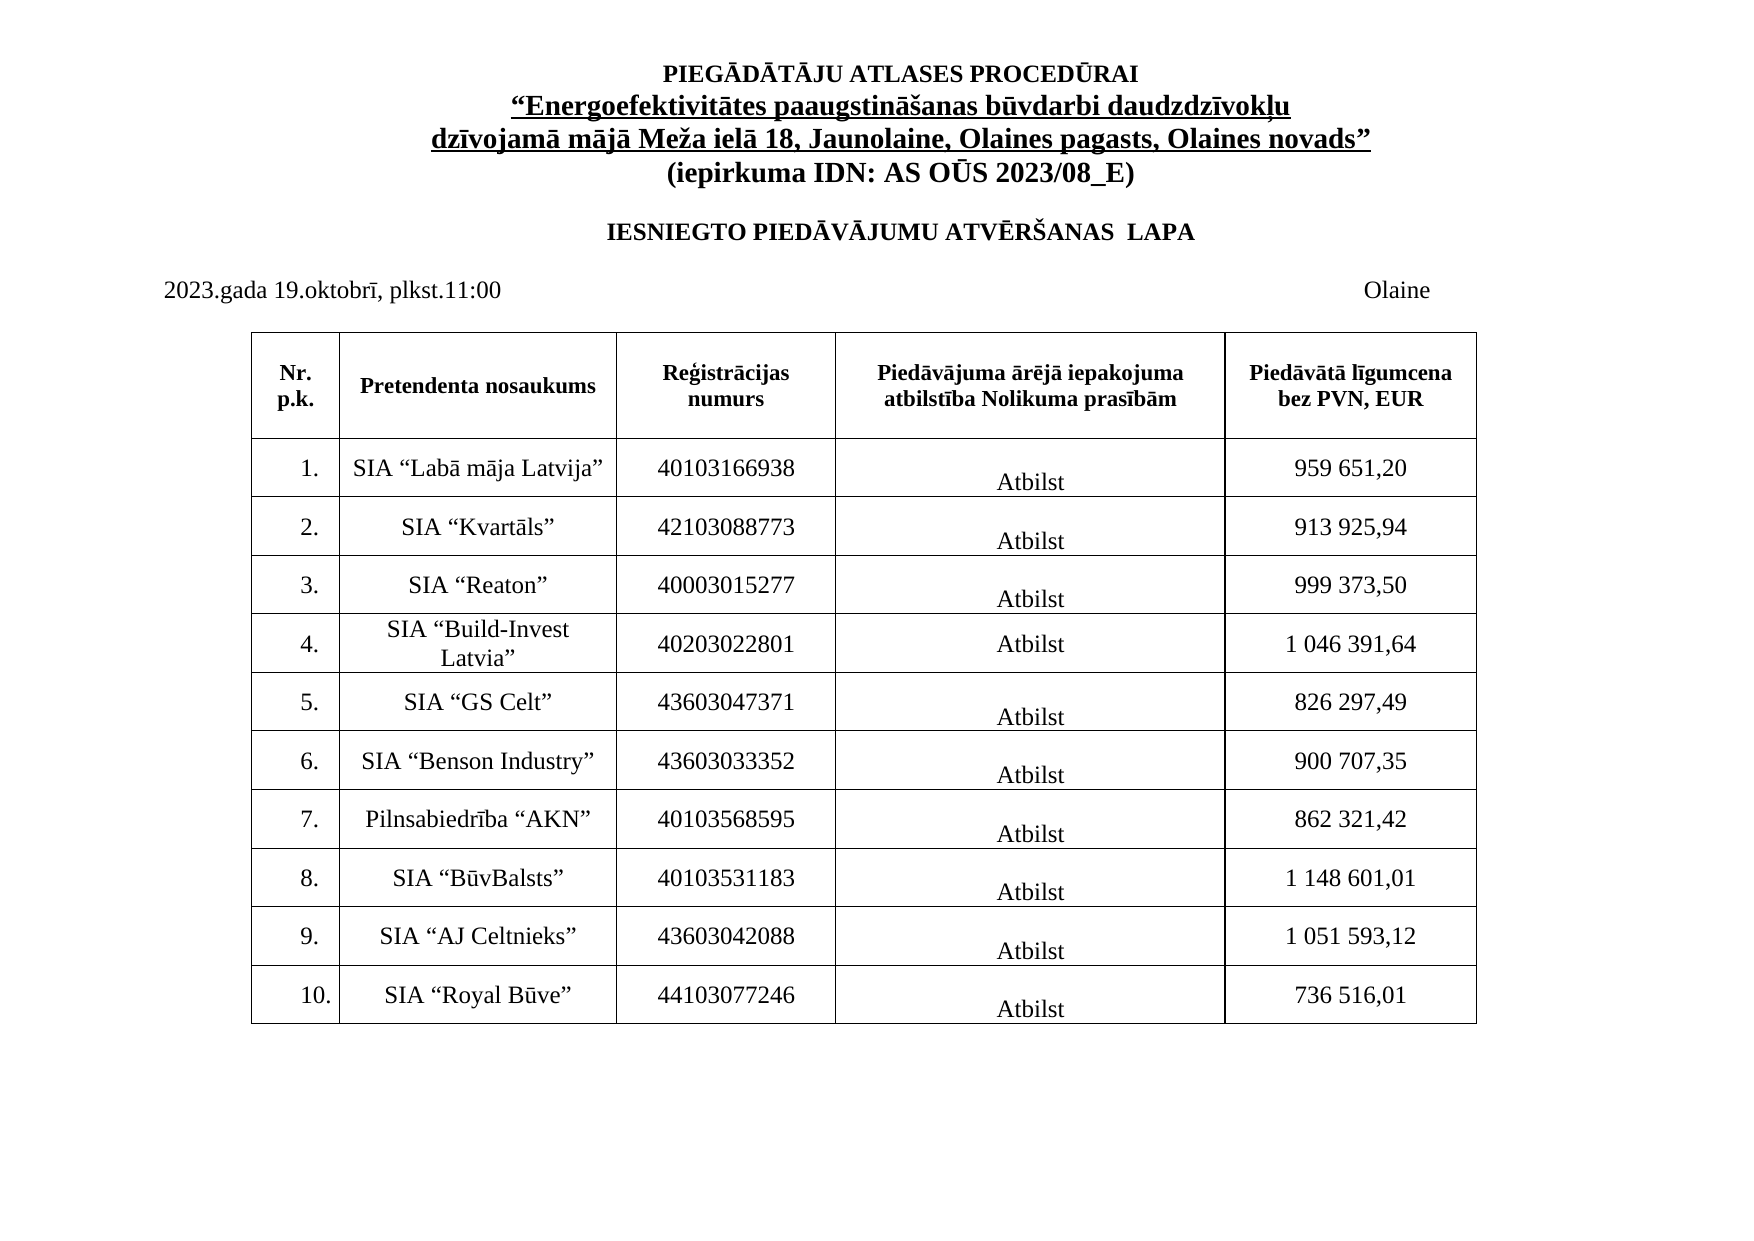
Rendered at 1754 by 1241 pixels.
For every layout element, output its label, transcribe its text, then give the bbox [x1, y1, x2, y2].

text “Energoefektivitātes paaugstināšanas būvdarbi daudzdzīvokļu [162, 88, 1639, 121]
table_cell SIA “Royal Būve” [340, 966, 616, 1023]
table_header Piedāvājuma ārējā iepakojuma atbilstība Nolikuma prasībām [836, 333, 1224, 438]
table_cell Atbilst [836, 497, 1224, 555]
table_cell 900 707,35 [1226, 731, 1476, 789]
table_cell Atbilst [836, 556, 1224, 613]
table_cell Pilnsabiedrība “AKN” [340, 790, 616, 847]
text 2023.gada 19.oktobrī, plkst.11:00 Olaine [89, 275, 1639, 303]
table_cell 44103077246 [617, 966, 835, 1023]
table_cell SIA “Build-Invest Latvia” [340, 614, 616, 672]
table_cell SIA “Reaton” [340, 556, 616, 613]
table_cell Atbilst [836, 849, 1224, 906]
table_header Nr. p.k. [252, 333, 339, 438]
table_cell SIA “GS Celt” [340, 673, 616, 730]
table_cell [252, 614, 339, 672]
table_header Reģistrācijas numurs [617, 333, 835, 438]
table_cell SIA “BūvBalsts” [340, 849, 616, 906]
table_cell 959 651,20 [1226, 439, 1476, 496]
table_cell [252, 439, 339, 496]
table_header Piedāvātā līgumcena bez PVN, EUR [1226, 333, 1476, 438]
table_cell SIA “Benson Industry” [340, 731, 616, 789]
table_cell 40103531183 [617, 849, 835, 906]
table_cell 43603042088 [617, 907, 835, 964]
table_cell 40003015277 [617, 556, 835, 613]
table_cell Atbilst [836, 673, 1224, 730]
table_cell SIA “Kvartāls” [340, 497, 616, 555]
table_cell Atbilst [836, 907, 1224, 964]
table_cell [252, 907, 339, 964]
table_cell 43603033352 [617, 731, 835, 789]
table_cell [252, 556, 339, 613]
table_cell 42103088773 [617, 497, 835, 555]
table_cell 1 046 391,64 [1226, 614, 1476, 672]
text (iepirkuma IDN: AS OŪS 2023/08_E) [162, 155, 1639, 188]
table_cell Atbilst [836, 966, 1224, 1023]
table_cell 40103166938 [617, 439, 835, 496]
table_cell Atbilst [836, 614, 1224, 672]
table_header Pretendenta nosaukums [340, 333, 616, 438]
table_cell 862 321,42 [1226, 790, 1476, 847]
table_cell 826 297,49 [1226, 673, 1476, 730]
table_cell 1 051 593,12 [1226, 907, 1476, 964]
table_cell 736 516,01 [1226, 966, 1476, 1023]
table_cell 913 925,94 [1226, 497, 1476, 555]
text Piegādātāju atlases procedūrai [162, 59, 1639, 88]
table_cell Atbilst [836, 790, 1224, 847]
table_cell SIA “Labā māja Latvija” [340, 439, 616, 496]
table_cell 999 373,50 [1226, 556, 1476, 613]
table_cell Atbilst [836, 439, 1224, 496]
table_cell [252, 497, 339, 555]
table_cell 40103568595 [617, 790, 835, 847]
text IESNIEGTO PIEDĀVĀJUMU ATVĒRŠANAS LAPA [162, 217, 1639, 246]
table_cell 43603047371 [617, 673, 835, 730]
table_cell [252, 849, 339, 906]
table_cell [252, 790, 339, 847]
table_cell [252, 731, 339, 789]
table_cell 40203022801 [617, 614, 835, 672]
table_cell SIA “AJ Celtnieks” [340, 907, 616, 964]
table_cell Atbilst [836, 731, 1224, 789]
table_cell [252, 673, 339, 730]
table_cell [252, 966, 339, 1023]
text dzīvojamā mājā Meža ielā 18, Jaunolaine, Olaines pagasts, Olaines novads” [162, 121, 1639, 155]
table_cell 1 148 601,01 [1226, 849, 1476, 906]
